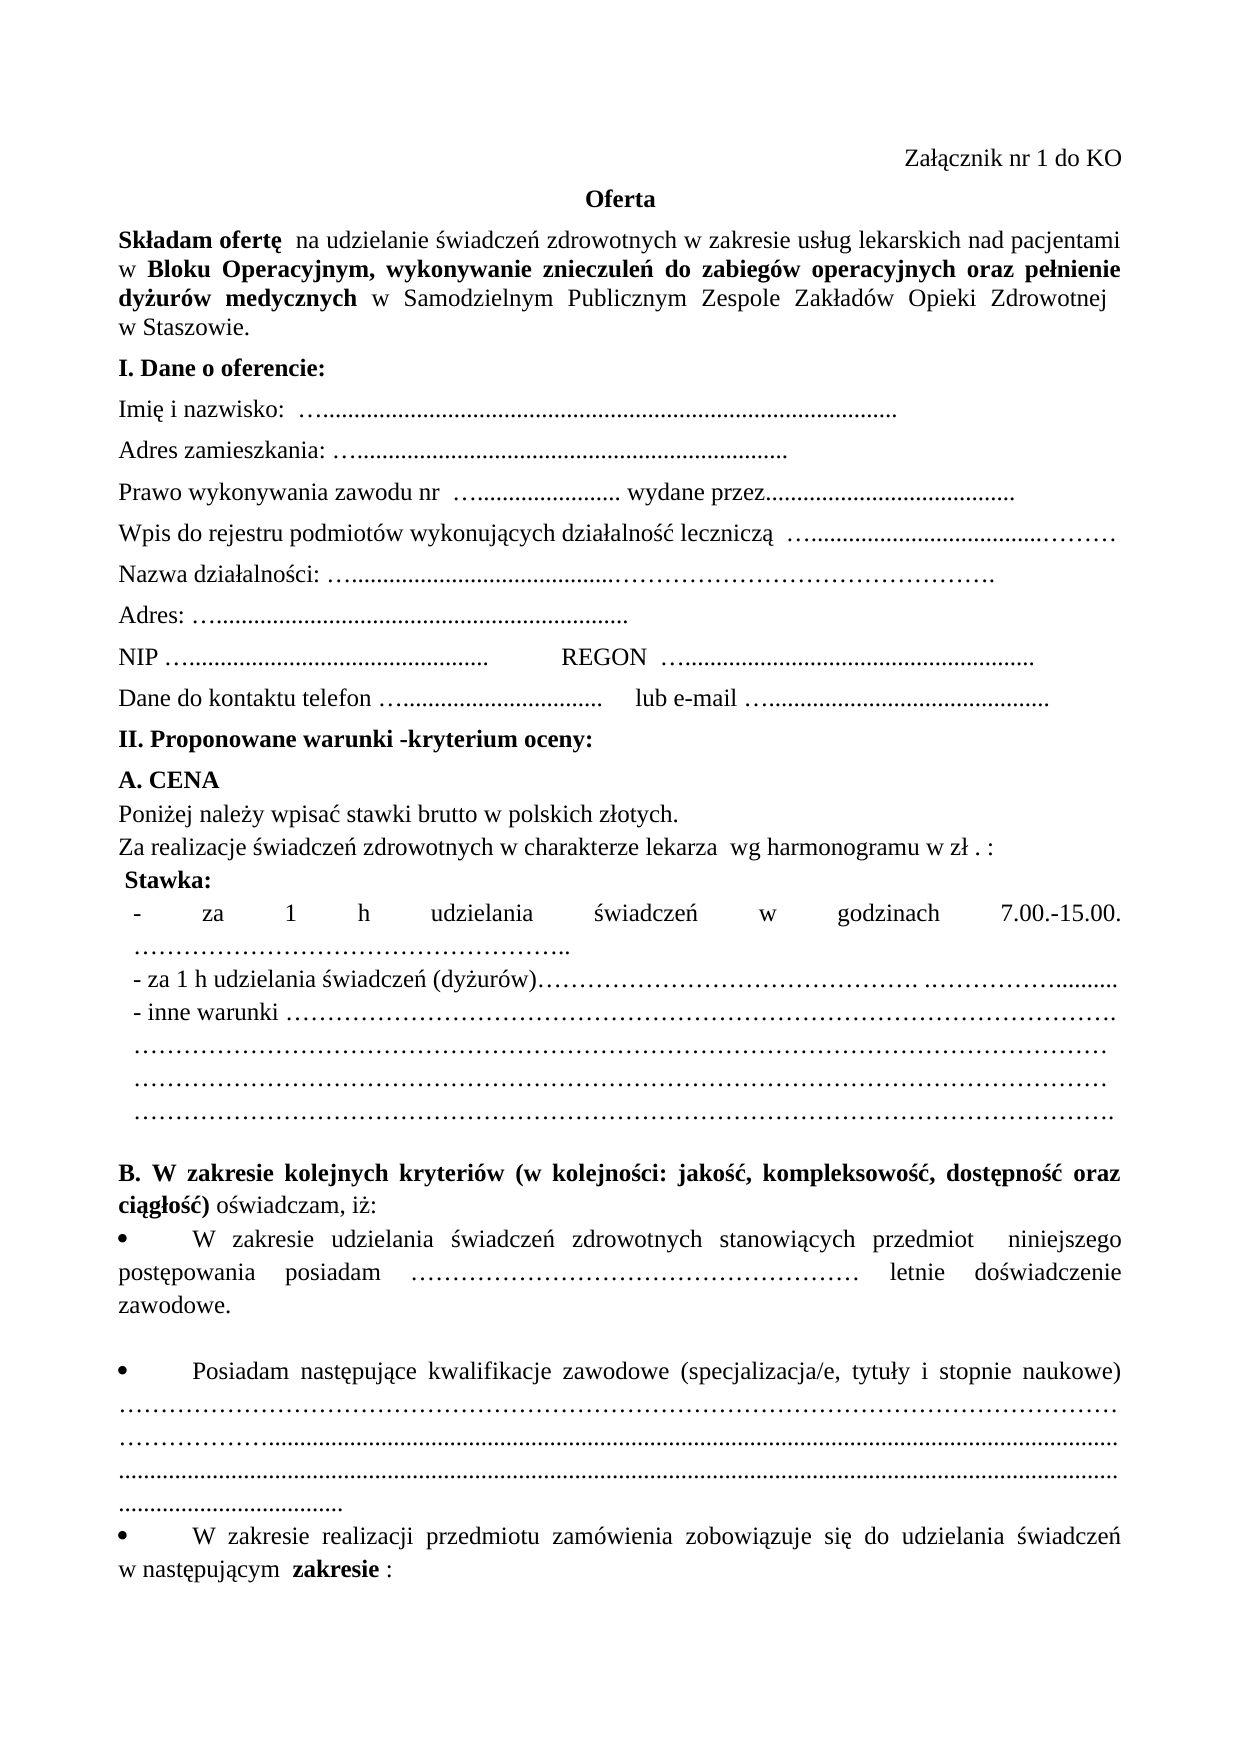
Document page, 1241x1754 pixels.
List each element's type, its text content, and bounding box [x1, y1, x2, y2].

text Wpis do rejestru podmiotów wykonujących działalność leczniczą ….....................................……… [118, 518, 1122, 547]
text I. Dane o oferencie: [118, 353, 1122, 382]
list W zakresie realizacji przedmiotu zamówienia zobowiązuje się do udzielania świadczeń w następującym zakresie : [118, 1521, 1122, 1583]
text A. CENA [118, 766, 1122, 794]
text Adres zamieszkania: …..................................................................... [118, 436, 1122, 464]
text Poniżej należy wpisać stawki brutto w polskich złotych. [118, 799, 1122, 827]
text Stawka: [118, 865, 1122, 893]
text - inne warunki ………………………………………………………………………………………. [133, 997, 1122, 1026]
list W zakresie udzielania świadczeń zdrowotnych stanowiących przedmiot niniejszego postępowania posiadam ……………………………………………… letnie doświadczenie zawodowe. [118, 1224, 1122, 1318]
text Dane do kontaktu telefon …................................ lub e-mail …............................................. [118, 683, 1122, 712]
text Prawo wykonywania zawodu nr …....................... wydane przez........................................ [118, 477, 1122, 506]
text ………………………………………………………………………………………………………. [133, 1096, 1122, 1124]
text Nazwa działalności: …..........................................………………………………………. [118, 559, 1122, 588]
text NIP …................................................ REGON …........................................................ [118, 642, 1122, 671]
text Adres: ….................................................................. [118, 601, 1122, 629]
text II. Proponowane warunki -kryterium oceny: [118, 724, 1122, 753]
text - za 1 h udzielania świadczeń w godzinach 7.00.-15.00.…………………………………………….. [133, 898, 1122, 959]
text B. W zakresie kolejnych kryteriów (w kolejności: jakość, kompleksowość, dostępność oraz ciągłość) oświadczam, iż: [118, 1158, 1122, 1219]
list Posiadam następujące kwalifikacje zawodowe (specjalizacja/e, tytuły i stopnie naukowe) …………………………………………………………………………………………………………………………............................................................................................................................................................................................................................................................................................................................................ [118, 1356, 1122, 1517]
text Oferta [118, 184, 1122, 213]
text ……………………………………………………………………………………………………………………………………………………………………………………………………………… [133, 1030, 1122, 1092]
text Składam ofertę na udzielanie świadczeń zdrowotnych w zakresie usług lekarskich nad pacjentami w Bloku Operacyjnym, wykonywanie znieczuleń do zabiegów operacyjnych oraz pełnienie dyżurów medycznych w Samodzielnym Publicznym Zespole Zakładów Opieki Zdrowotnej w Staszowie. [118, 226, 1122, 341]
text - za 1 h udzielania świadczeń (dyżurów)………………………………………. .…………….......... [133, 964, 1122, 992]
text Imię i nazwisko: …............................................................................................ [118, 394, 1122, 423]
text Za realizacje świadczeń zdrowotnych w charakterze lekarza wg harmonogramu w zł . : [118, 832, 1122, 860]
subtitle Załącznik nr 1 do KO [118, 143, 1122, 172]
